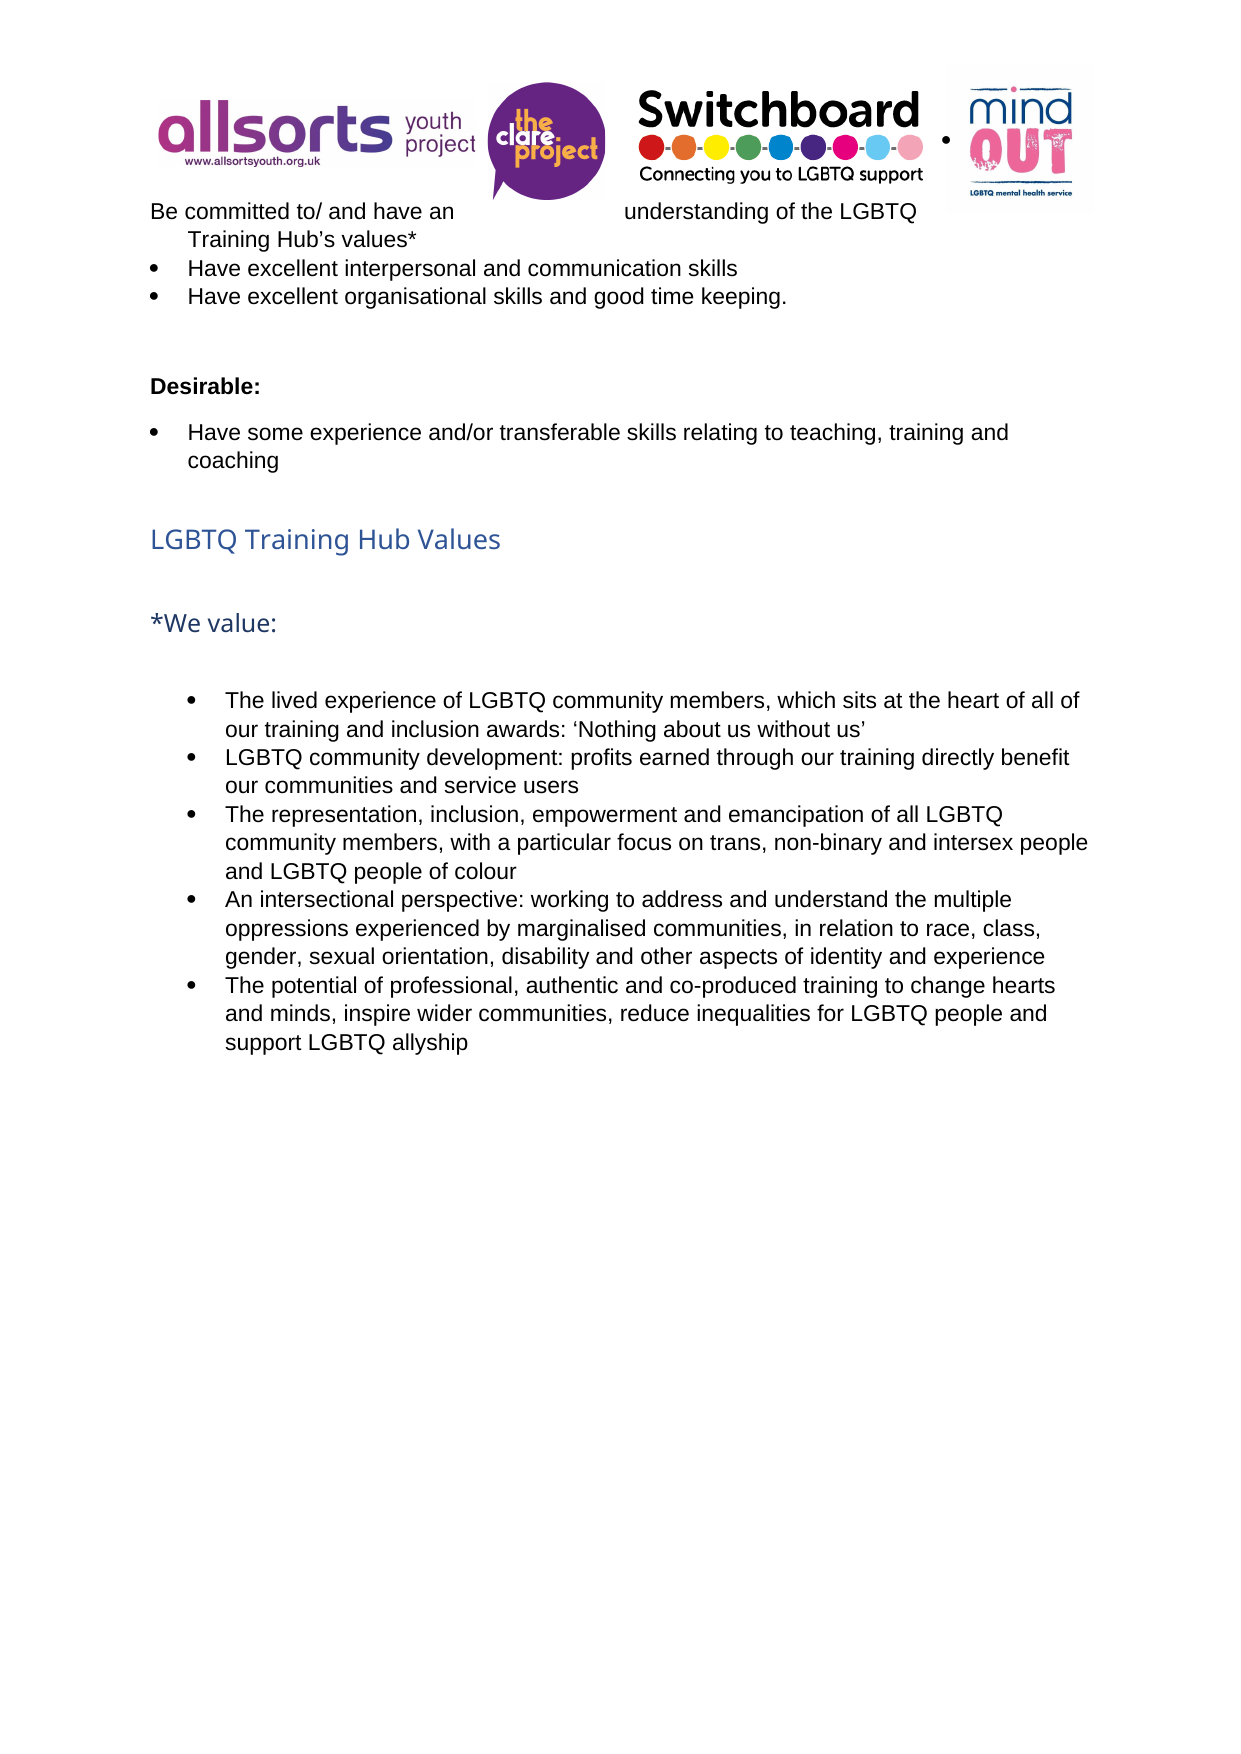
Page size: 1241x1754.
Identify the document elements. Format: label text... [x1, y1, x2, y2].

list The lived experience of LGBTQ community members, which sits at the heart of all of our training and inclusion awards: ‘Nothing about us without us’ [187, 687, 1090, 742]
picture [637, 90, 924, 127]
subtitle *We value: [150, 605, 1090, 639]
list Have excellent organisational skills and good time keeping. [150, 283, 1090, 309]
subtitle LGBTQ Training Hub Values [150, 520, 1090, 557]
list The potential of professional, authentic and co-produced training to change hearts and minds, inspire wider communities, reduce inequalities for LGBTQ people and support LGBTQ allyship [187, 972, 1090, 1055]
list An intersectional perspective: working to address and understand the multiple oppressions experienced by marginalised communities, in relation to race, class, gender, sexual orientation, disability and other aspects of identity and experience [187, 886, 1090, 969]
picture [158, 100, 476, 127]
list Have some experience and/or transferable skills relating to teaching, training and coaching [150, 418, 1090, 473]
list Have excellent interpersonal and communication skills [150, 255, 1090, 281]
list Be committed to/ and have an understanding of the LGBTQ Training Hub’s values* [150, 127, 1090, 253]
list The representation, inclusion, empowerment and emancipation of all LGBTQ community members, with a particular focus on trans, non-binary and intersex people and LGBTQ people of colour [187, 801, 1090, 884]
list LGBTQ community development: profits earned through our training directly benefit our communities and service users [187, 744, 1090, 799]
picture [945, 64, 1094, 213]
picture [487, 82, 606, 127]
text Desirable: [150, 373, 1090, 400]
